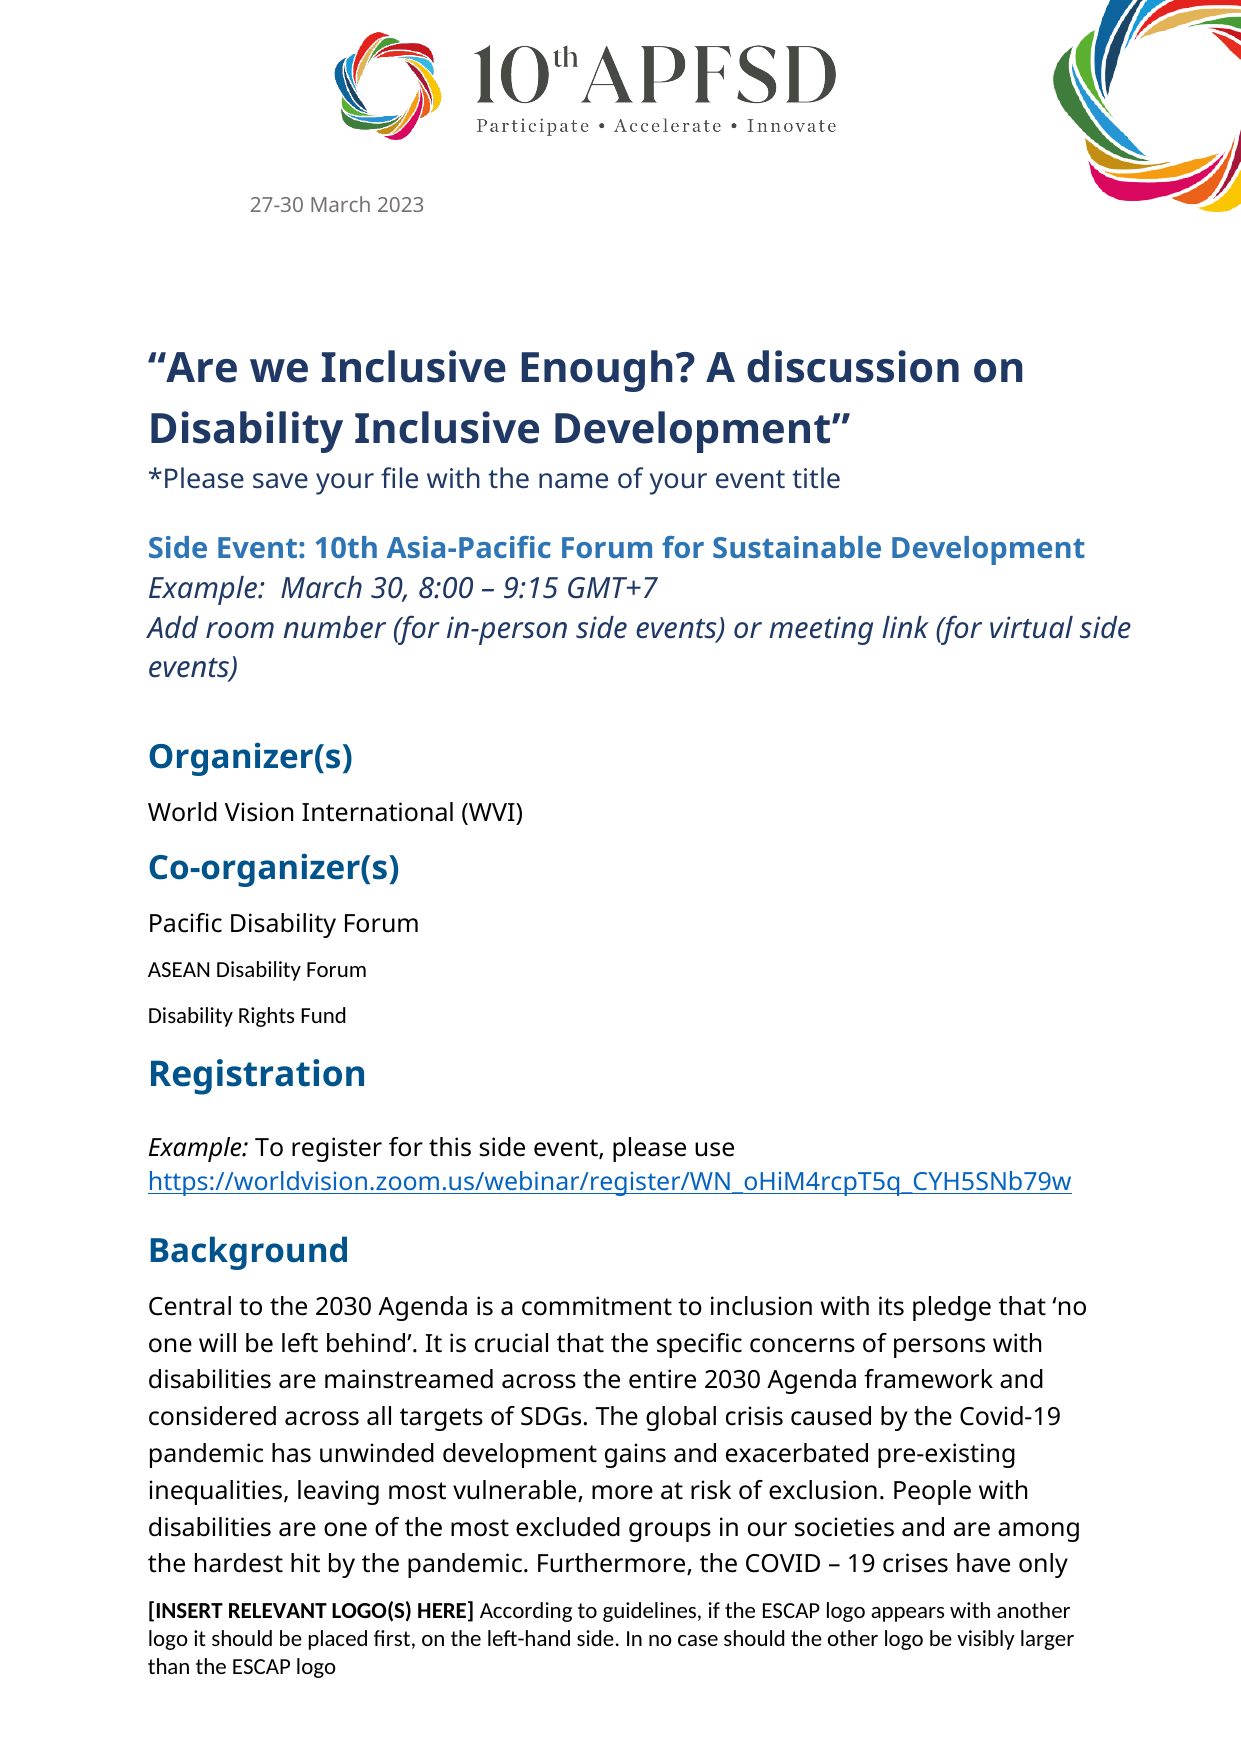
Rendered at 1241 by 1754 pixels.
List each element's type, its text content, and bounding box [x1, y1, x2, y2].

text Example: To register for this side event, please use https://worldvision.zoom.us/webinar/register/WN_oHiM4rcpT5q_CYH5SNb79w [148, 1130, 1093, 1198]
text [148, 1288, 1093, 1580]
picture [334, 32, 449, 140]
text ASEAN Disability Forum [148, 955, 1093, 983]
subtitle Example: March 30, 8:00 – 9:15 GMT+7 [148, 567, 1166, 607]
text Disability Rights Fund [148, 1002, 1093, 1030]
subtitle Registration [148, 1048, 1166, 1097]
subtitle Side Event: 10th Asia-Pacific Forum for Sustainable Development [148, 528, 1166, 567]
subtitle Co-organizer(s) [148, 844, 1166, 889]
subtitle Organizer(s) [148, 733, 1166, 779]
subtitle World Vision International (WVI) [148, 795, 1166, 829]
text “Are we Inclusive Enough? A discussion on Disability Inclusive Development” *Please save your file with the name of your event title [148, 271, 1093, 496]
picture [1009, 0, 1241, 279]
picture [469, 17, 836, 161]
subtitle Pacific Disability Forum [148, 906, 1166, 939]
subtitle Add room number (for in-person side events) or meeting link (for virtual side events) [148, 607, 1166, 686]
subtitle Background [148, 1227, 1166, 1272]
